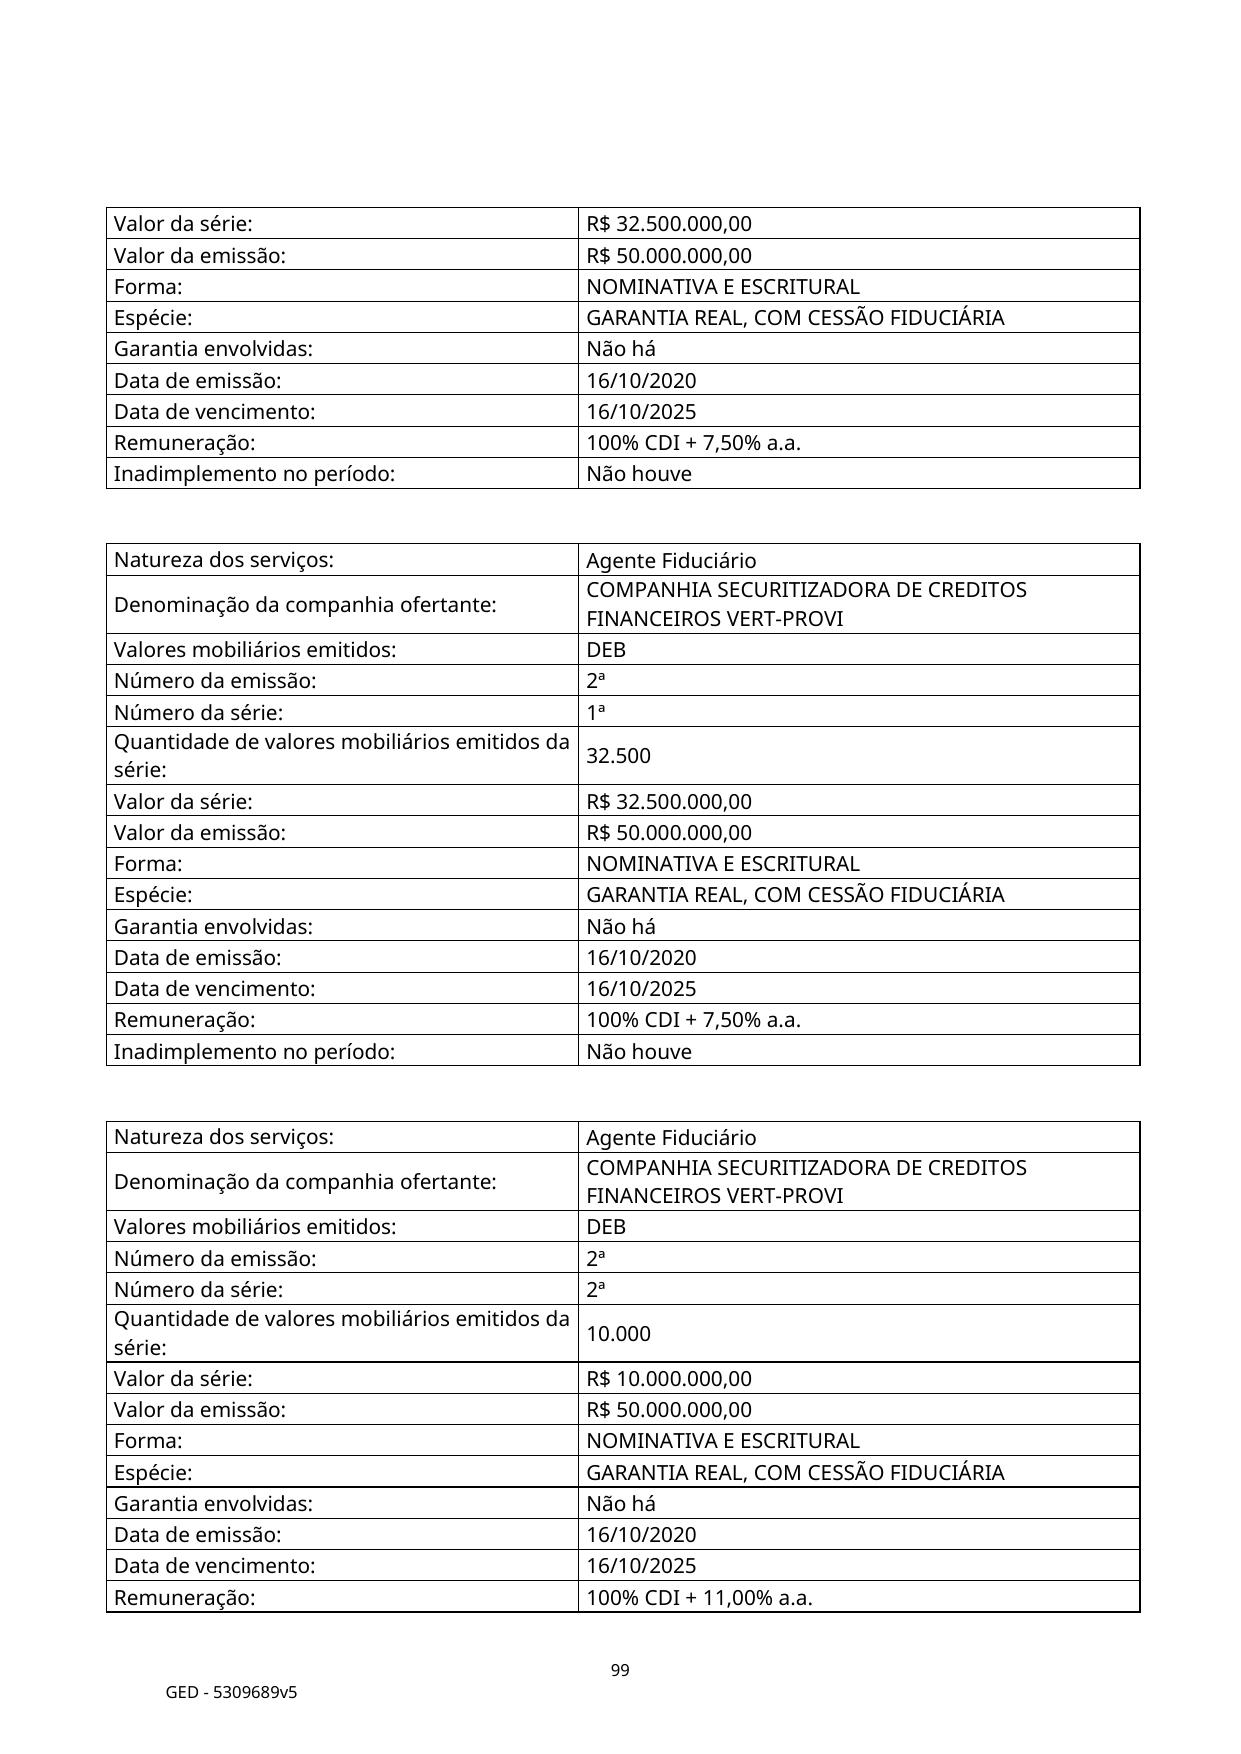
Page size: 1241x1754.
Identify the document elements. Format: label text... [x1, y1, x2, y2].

table_cell Data de vencimento: [107, 973, 578, 1003]
table_header Agente Fiduciário [579, 1122, 1139, 1152]
table_cell Não há [579, 1488, 1139, 1518]
table_cell Forma: [107, 270, 578, 301]
table_cell Denominação da companhia ofertante: [107, 1153, 578, 1210]
table_cell DEB [579, 634, 1139, 664]
table_cell 16/10/2025 [579, 395, 1139, 426]
table_cell 2ª [579, 1273, 1139, 1303]
table_cell Data de vencimento: [107, 395, 578, 426]
table_cell GARANTIA REAL, COM CESSÃO FIDUCIÁRIA [579, 879, 1139, 909]
table_header Natureza dos serviços: [107, 544, 578, 574]
table_cell Valor da emissão: [107, 816, 578, 847]
table_cell Remuneração: [107, 1581, 578, 1611]
table_cell 16/10/2025 [579, 973, 1139, 1003]
table_cell Número da emissão: [107, 1242, 578, 1272]
table_cell Remuneração: [107, 1004, 578, 1034]
table_cell Data de vencimento: [107, 1550, 578, 1580]
table_cell Garantia envolvidas: [107, 910, 578, 940]
table_cell R$ 50.000.000,00 [579, 1394, 1139, 1424]
table_cell Número da emissão: [107, 665, 578, 695]
table_cell Denominação da companhia ofertante: [107, 576, 578, 632]
table_cell 100% CDI + 7,50% a.a. [579, 427, 1139, 457]
table_cell 100% CDI + 11,00% a.a. [579, 1581, 1139, 1611]
table_cell Valor da emissão: [107, 239, 578, 269]
table_cell Espécie: [107, 879, 578, 909]
table_cell Quantidade de valores mobiliários emitidos da série: [107, 1305, 578, 1361]
table_cell Valor da emissão: [107, 1394, 578, 1424]
table_cell 32.500 [579, 727, 1139, 784]
table_cell GARANTIA REAL, COM CESSÃO FIDUCIÁRIA [579, 1456, 1139, 1486]
table_cell R$ 50.000.000,00 [579, 816, 1139, 847]
table_cell Não houve [579, 458, 1139, 488]
table_cell Inadimplemento no período: [107, 1035, 578, 1065]
table_cell Espécie: [107, 302, 578, 332]
table_cell Data de emissão: [107, 364, 578, 394]
table_cell GARANTIA REAL, COM CESSÃO FIDUCIÁRIA [579, 302, 1139, 332]
table_cell 16/10/2020 [579, 941, 1139, 972]
table_cell Valor da série: [107, 785, 578, 815]
table_cell Valores mobiliários emitidos: [107, 1211, 578, 1241]
table_cell Garantia envolvidas: [107, 1488, 578, 1518]
table_cell COMPANHIA SECURITIZADORA DE CREDITOS FINANCEIROS VERT-PROVI [579, 576, 1139, 632]
table_cell Espécie: [107, 1456, 578, 1486]
table_cell 1ª [579, 696, 1139, 726]
table_cell NOMINATIVA E ESCRITURAL [579, 848, 1139, 878]
table_cell Forma: [107, 848, 578, 878]
table_cell 16/10/2025 [579, 1550, 1139, 1580]
table_cell COMPANHIA SECURITIZADORA DE CREDITOS FINANCEIROS VERT-PROVI [579, 1153, 1139, 1210]
table_cell R$ 10.000.000,00 [579, 1363, 1139, 1393]
table_cell Valores mobiliários emitidos: [107, 634, 578, 664]
table_cell R$ 32.500.000,00 [579, 785, 1139, 815]
table_cell R$ 32.500.000,00 [579, 208, 1139, 238]
table_cell Quantidade de valores mobiliários emitidos da série: [107, 727, 578, 784]
table_cell Garantia envolvidas: [107, 333, 578, 363]
table_cell R$ 50.000.000,00 [579, 239, 1139, 269]
table_cell 10.000 [579, 1305, 1139, 1361]
table_cell Data de emissão: [107, 1519, 578, 1549]
table_cell Inadimplemento no período: [107, 458, 578, 488]
table_header Agente Fiduciário [579, 544, 1139, 574]
table_cell Não há [579, 910, 1139, 940]
table_cell Remuneração: [107, 427, 578, 457]
table_cell 100% CDI + 7,50% a.a. [579, 1004, 1139, 1034]
table_cell 2ª [579, 665, 1139, 695]
table_cell Não houve [579, 1035, 1139, 1065]
table_cell Número da série: [107, 1273, 578, 1303]
table_cell 16/10/2020 [579, 1519, 1139, 1549]
table_cell Forma: [107, 1425, 578, 1455]
table_cell DEB [579, 1211, 1139, 1241]
table_cell 2ª [579, 1242, 1139, 1272]
table_cell Data de emissão: [107, 941, 578, 972]
table_cell Valor da série: [107, 1363, 578, 1393]
table_cell Valor da série: [107, 208, 578, 238]
table_cell NOMINATIVA E ESCRITURAL [579, 1425, 1139, 1455]
table_cell Número da série: [107, 696, 578, 726]
table_cell NOMINATIVA E ESCRITURAL [579, 270, 1139, 301]
table_cell Não há [579, 333, 1139, 363]
table_cell 16/10/2020 [579, 364, 1139, 394]
table_header Natureza dos serviços: [107, 1122, 578, 1152]
